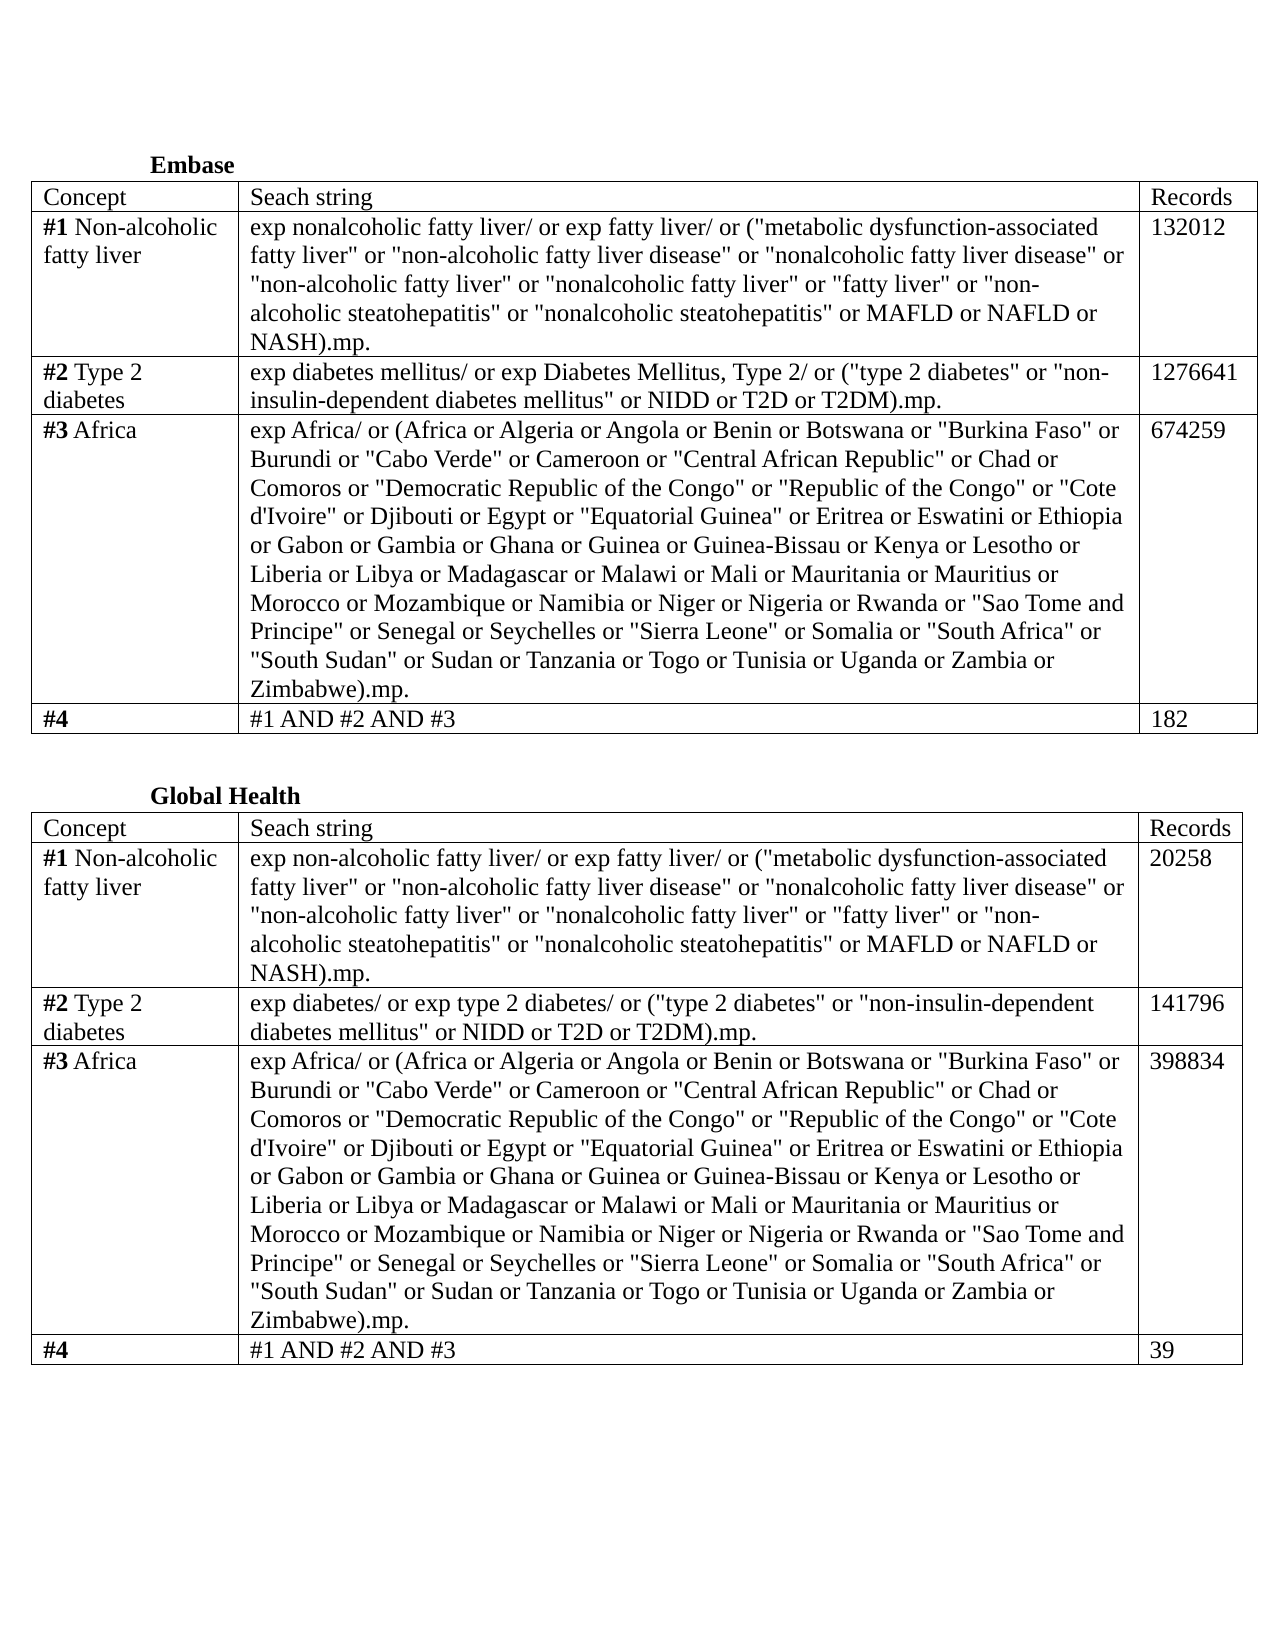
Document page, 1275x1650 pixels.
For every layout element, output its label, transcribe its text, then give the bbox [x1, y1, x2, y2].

table_cell 20258 [1139, 843, 1242, 987]
table_cell exp diabetes/ or exp type 2 diabetes/ or ("type 2 diabetes" or "non-insulin-dependent diabetes mellitus" or NIDD or T2D or T2DM).mp. [239, 988, 1138, 1045]
table_cell exp non-alcoholic fatty liver/ or exp fatty liver/ or ("metabolic dysfunction-associated fatty liver" or "non-alcoholic fatty liver disease" or "nonalcoholic fatty liver disease" or "non-alcoholic fatty liver" or "nonalcoholic fatty liver" or "fatty liver" or "non‐alcoholic steatohepatitis" or "nonalcoholic steatohepatitis" or MAFLD or NAFLD or NASH).mp. [239, 843, 1138, 987]
table_cell 132012 [1140, 212, 1257, 356]
table_cell #4 [32, 1335, 238, 1364]
table_cell 398834 [1139, 1046, 1242, 1334]
table_cell 674259 [1140, 415, 1257, 703]
table_header Records [1139, 813, 1242, 842]
text Embase [150, 150, 1125, 179]
table_cell #1 AND #2 AND #3 [239, 704, 1139, 732]
table_cell #1 Non-alcoholic fatty liver [32, 843, 238, 987]
table_cell exp diabetes mellitus/ or exp Diabetes Mellitus, Type 2/ or ("type 2 diabetes" or "non-insulin-dependent diabetes mellitus" or NIDD or T2D or T2DM).mp. [239, 357, 1139, 414]
table_cell #2 Type 2 diabetes [32, 988, 238, 1045]
table_header Concept [32, 813, 238, 842]
table_cell 141796 [1139, 988, 1242, 1045]
table_header Seach string [239, 182, 1139, 211]
table_cell 1276641 [1140, 357, 1257, 414]
table_header Concept [32, 182, 238, 211]
table_cell #3 Africa [32, 415, 238, 703]
table_cell #1 AND #2 AND #3 [239, 1335, 1138, 1364]
table_cell #3 Africa [32, 1046, 238, 1334]
table_cell 39 [1139, 1335, 1242, 1364]
table_header Seach string [239, 813, 1138, 842]
table_cell #2 Type 2 diabetes [32, 357, 238, 414]
table_cell 182 [1140, 704, 1257, 732]
table_cell exp nonalcoholic fatty liver/ or exp fatty liver/ or ("metabolic dysfunction-associated fatty liver" or "non-alcoholic fatty liver disease" or "nonalcoholic fatty liver disease" or "non-alcoholic fatty liver" or "nonalcoholic fatty liver" or "fatty liver" or "non‐alcoholic steatohepatitis" or "nonalcoholic steatohepatitis" or MAFLD or NAFLD or NASH).mp. [239, 212, 1139, 356]
text Global Health [150, 781, 1125, 810]
table_cell #4 [32, 704, 238, 732]
table_header Records [1140, 182, 1257, 211]
table_cell #1 Non-alcoholic fatty liver [32, 212, 238, 356]
